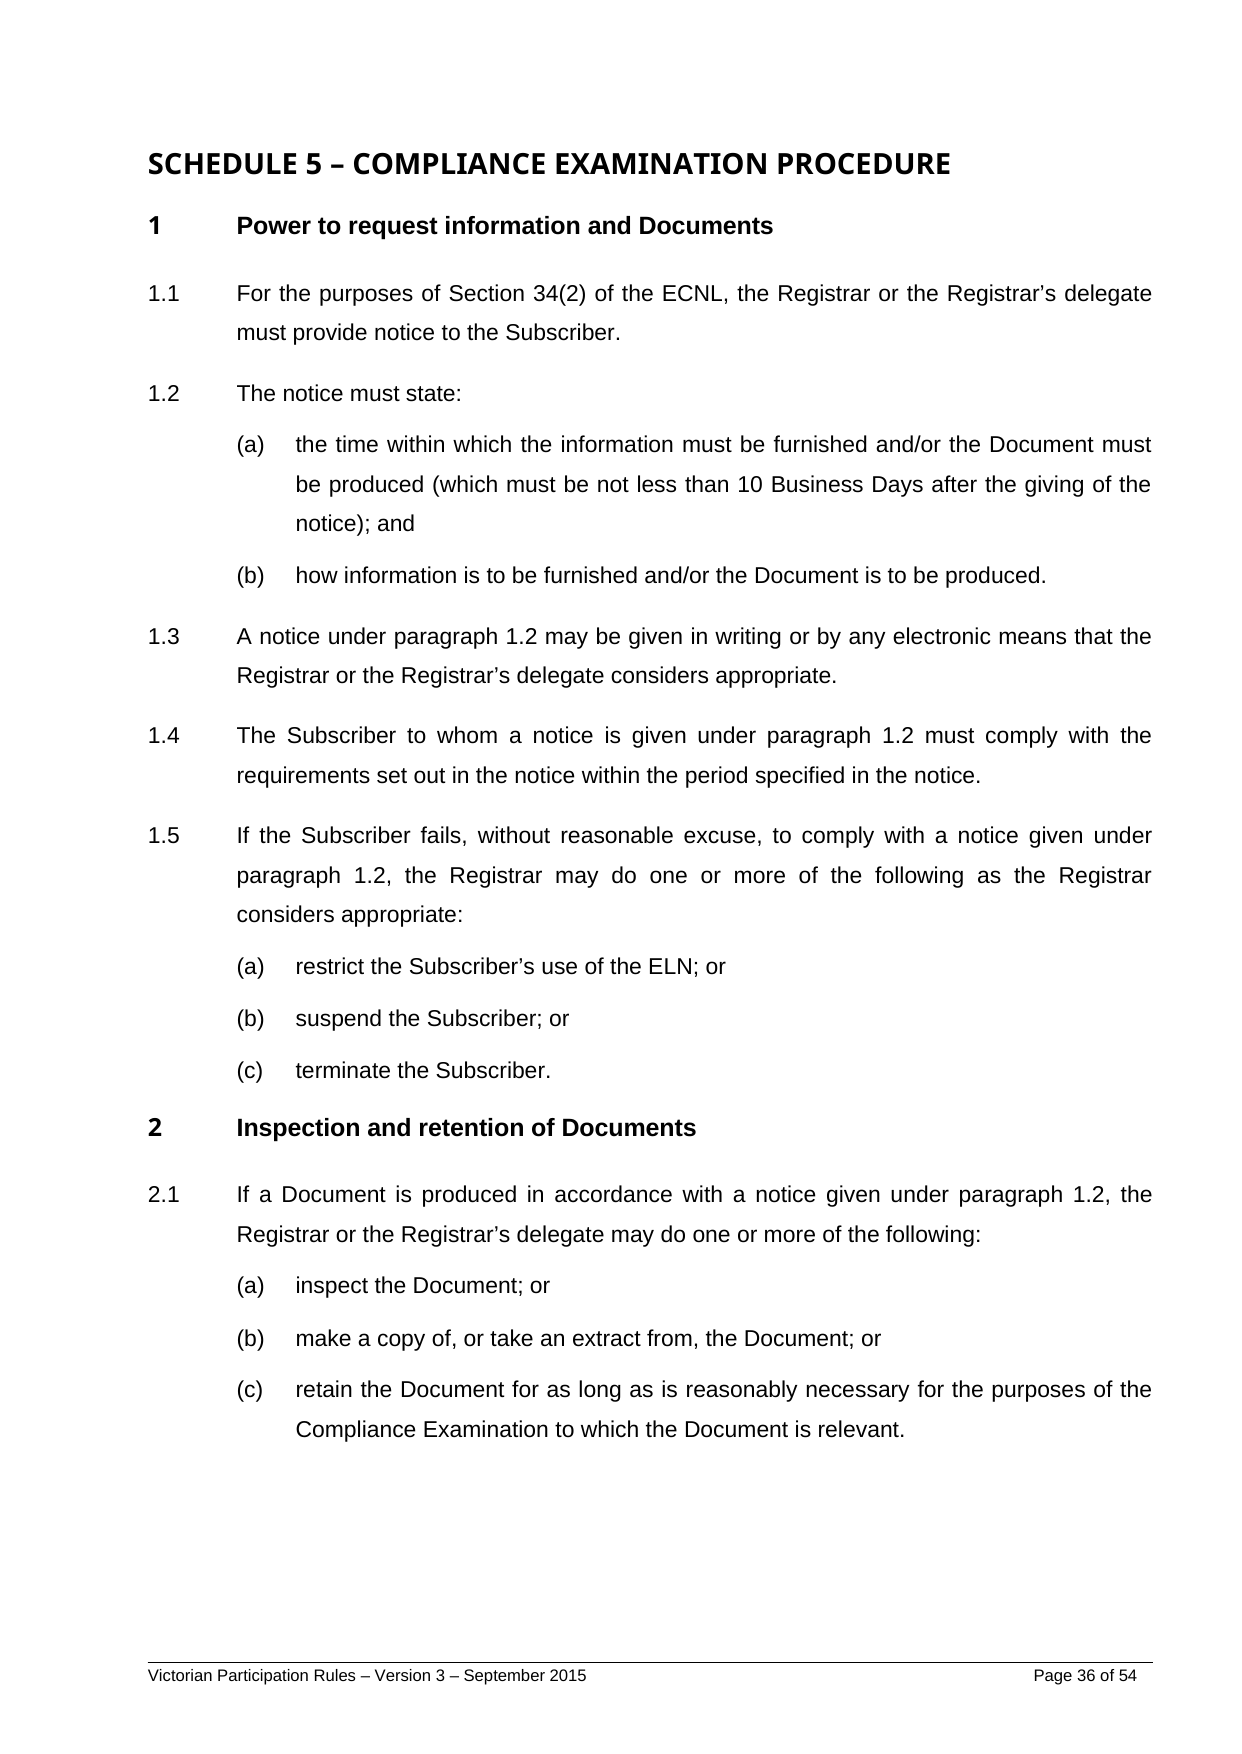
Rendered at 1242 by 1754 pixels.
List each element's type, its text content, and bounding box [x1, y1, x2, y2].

list inspect the Document; or [236, 1272, 1153, 1299]
text The notice must state: [148, 379, 1153, 406]
list suspend the Subscriber; or [236, 1005, 1153, 1032]
list the time within which the information must be furnished and/or the Document must be produced (which must be not less than 10 Business Days after the giving of the notice); and [236, 431, 1153, 537]
subtitle Schedule 5 – Compliance Examination Procedure [148, 143, 1153, 183]
subtitle Power to request information and Documents [148, 208, 1153, 242]
text The Subscriber to whom a notice is given under paragraph 1.2 must comply with the requirements set out in the notice within the period specified in the notice. [148, 722, 1153, 788]
list restrict the Subscriber’s use of the ELN; or [236, 953, 1153, 979]
subtitle Inspection and retention of Documents [148, 1109, 1153, 1143]
text If a Document is produced in accordance with a notice given under paragraph 1.2, the Registrar or the Registrar’s delegate may do one or more of the following: [148, 1181, 1153, 1247]
text For the purposes of Section 34(2) of the ECNL, the Registrar or the Registrar’s delegate must provide notice to the Subscriber. [148, 280, 1153, 346]
list how information is to be furnished and/or the Document is to be produced. [236, 562, 1153, 589]
list retain the Document for as long as is reasonably necessary for the purposes of the Compliance Examination to which the Document is relevant. [236, 1376, 1153, 1442]
text If the Subscriber fails, without reasonable excuse, to comply with a notice given under paragraph 1.2, the Registrar may do one or more of the following as the Registrar considers appropriate: [148, 822, 1153, 928]
list make a copy of, or take an extract from, the Document; or [236, 1324, 1153, 1351]
list terminate the Subscriber. [236, 1057, 1153, 1083]
text A notice under paragraph 1.2 may be given in writing or by any electronic means that the Registrar or the Registrar’s delegate considers appropriate. [148, 623, 1153, 688]
